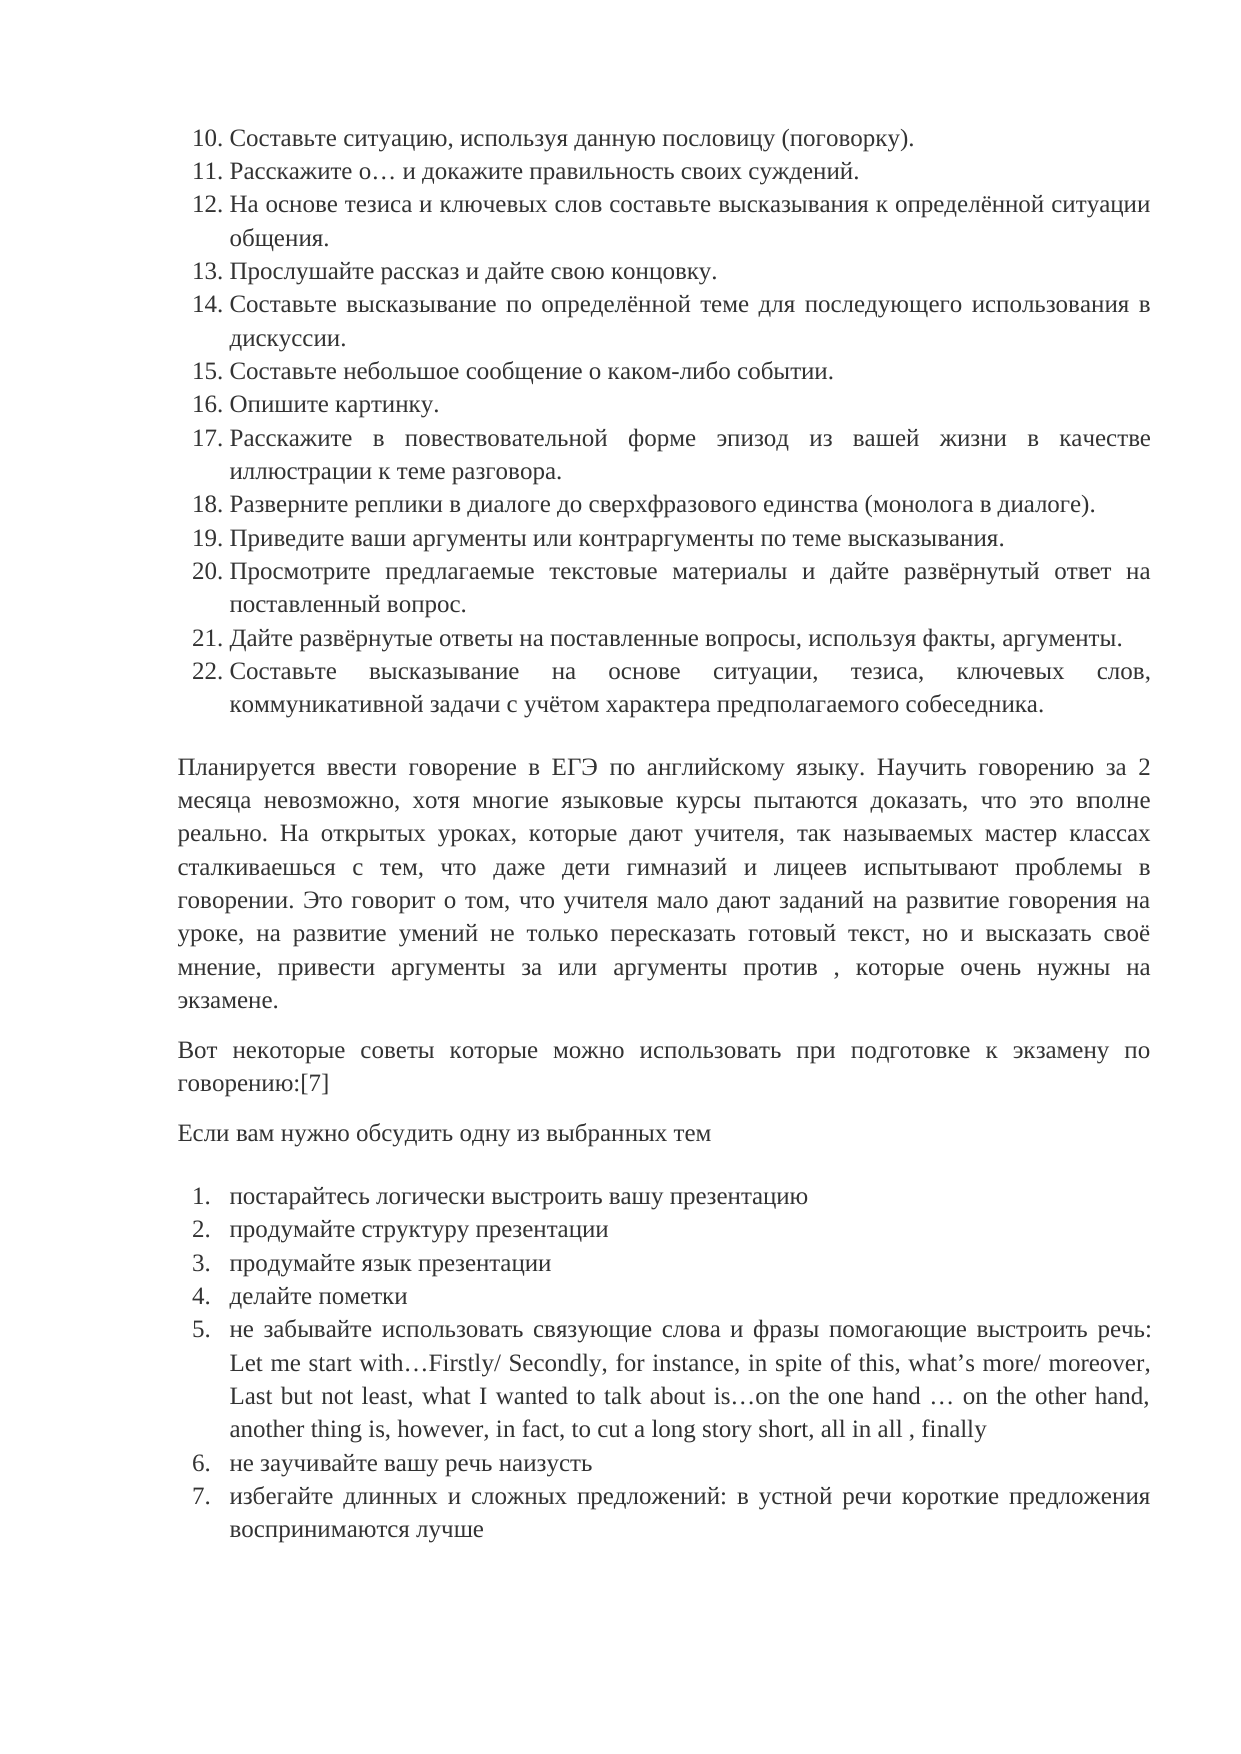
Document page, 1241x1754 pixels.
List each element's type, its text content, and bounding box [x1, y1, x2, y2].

list На основе тезиса и ключевых слов составьте высказывания к определённой ситуации общения. [192, 185, 1152, 251]
list Составьте ситуацию, используя данную пословицу (поговорку). [192, 118, 1152, 151]
list Составьте высказывание по определённой теме для последующего использования в дискуссии. [192, 285, 1152, 351]
list постарайтесь логически выстроить вашу презентацию [192, 1176, 1152, 1210]
list Дайте развёрнутые ответы на поставленные вопросы, используя факты, аргументы. [192, 618, 1152, 651]
text Планируется ввести говорение в ЕГЭ по английскому языку. Научить говорению за 2 месяца невозможно, хотя многие языковые курсы пытаются доказать, что это вполне реально. На открытых уроках, которые дают учителя, так называемых мастер классах сталкиваешься с тем, что даже дети гимназий и лицеев испытывают проблемы в говорении. Это говорит о том, что учителя мало дают заданий на развитие говорения на уроке, на развитие умений не только пересказать готовый текст, но и высказать своё мнение, привести аргументы за или аргументы против , которые очень нужны на экзамене. [177, 747, 1152, 1014]
list продумайте язык презентации [192, 1243, 1152, 1276]
list делайте пометки [192, 1276, 1152, 1310]
list Составьте высказывание на основе ситуации, тезиса, ключевых слов, коммуникативной задачи с учётом характера предполагаемого собеседника. [192, 651, 1152, 718]
list Прослушайте рассказ и дайте свою концовку. [192, 251, 1152, 285]
text Вот некоторые советы которые можно использовать при подготовке к экзамену по говорению:[7] [177, 1031, 1152, 1097]
list продумайте структуру презентации [192, 1210, 1152, 1243]
list Расскажите в повествовательной форме эпизод из вашей жизни в качестве иллюстрации к теме разговора. [192, 418, 1152, 485]
text Если вам нужно обсудить одну из выбранных тем [177, 1114, 1152, 1147]
list Составьте небольшое сообщение о каком-либо событии. [192, 351, 1152, 385]
list Расскажите о… и докажите правильность своих суждений. [192, 151, 1152, 185]
list Опишите картинку. [192, 385, 1152, 418]
list Просмотрите предлагаемые текстовые материалы и дайте развёрнутый ответ на поставленный вопрос. [192, 551, 1152, 618]
list Приведите ваши аргументы или контраргументы по теме высказывания. [192, 518, 1152, 551]
list не забывайте использовать связующие слова и фразы помогающие выстроить речь: Let me start with…Firstly/ Secondly, for instance, in spite of this, what’s more/ moreover, Last but not least, what I wanted to talk about is…on the one hand … on the other hand, another thing is, however, in fact, to cut a long story short, all in all , finally [192, 1310, 1152, 1443]
list Разверните реплики в диалоге до сверхфразового единства (монолога в диалоге). [192, 485, 1152, 518]
list избегайте длинных и сложных предложений: в устной речи короткие предложения воспринимаются лучше [192, 1476, 1152, 1543]
list не заучивайте вашу речь наизусть [192, 1443, 1152, 1476]
